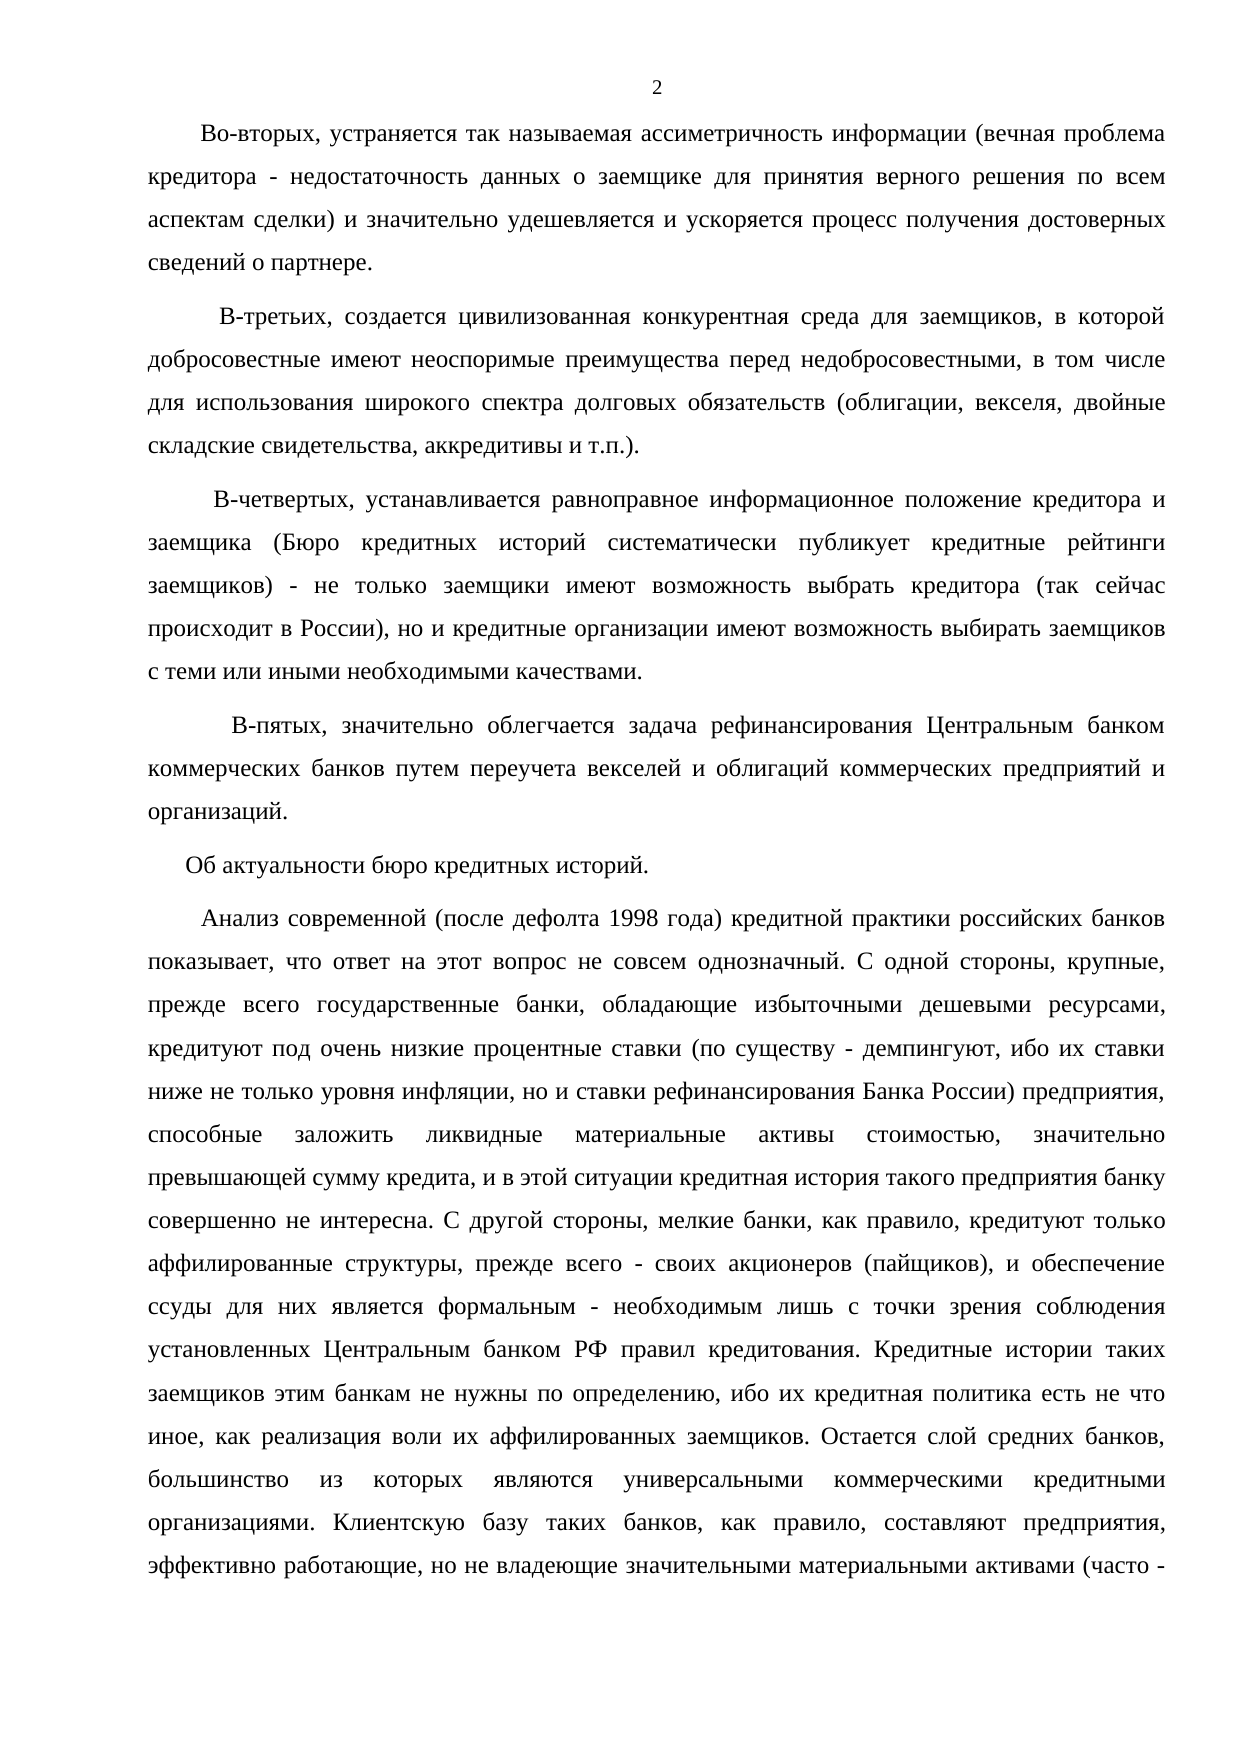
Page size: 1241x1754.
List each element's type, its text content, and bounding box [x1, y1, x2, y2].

text Об актуальности бюро кредитных историй. [148, 850, 1167, 878]
text В-пятых, значительно облегчается задача рефинансирования Центральным банком коммерческих банков путем переучета векселей и облигаций коммерческих предприятий и организаций. [148, 710, 1167, 825]
text В-третьих, создается цивилизованная конкурентная среда для заемщиков, в которой добросовестные имеют неоспоримые преимущества перед недобросовестными, в том числе для использования широкого спектра долговых обязательств (облигации, векселя, двойные складские свидетельства, аккредитивы и т.п.). [148, 301, 1167, 459]
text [148, 903, 1167, 1579]
text Во-вторых, устраняется так называемая ассиметричность информации (вечная проблема кредитора - недостаточность данных о заемщике для принятия верного решения по всем аспектам сделки) и значительно удешевляется и ускоряется процесс получения достоверных сведений о партнере. [148, 118, 1167, 276]
text В-четвертых, устанавливается равноправное информационное положение кредитора и заемщика (Бюро кредитных историй систематически публикует кредитные рейтинги заемщиков) - не только заемщики имеют возможность выбрать кредитора (так сейчас происходит в России), но и кредитные организации имеют возможность выбирать заемщиков с теми или иными необходимыми качествами. [148, 484, 1167, 685]
